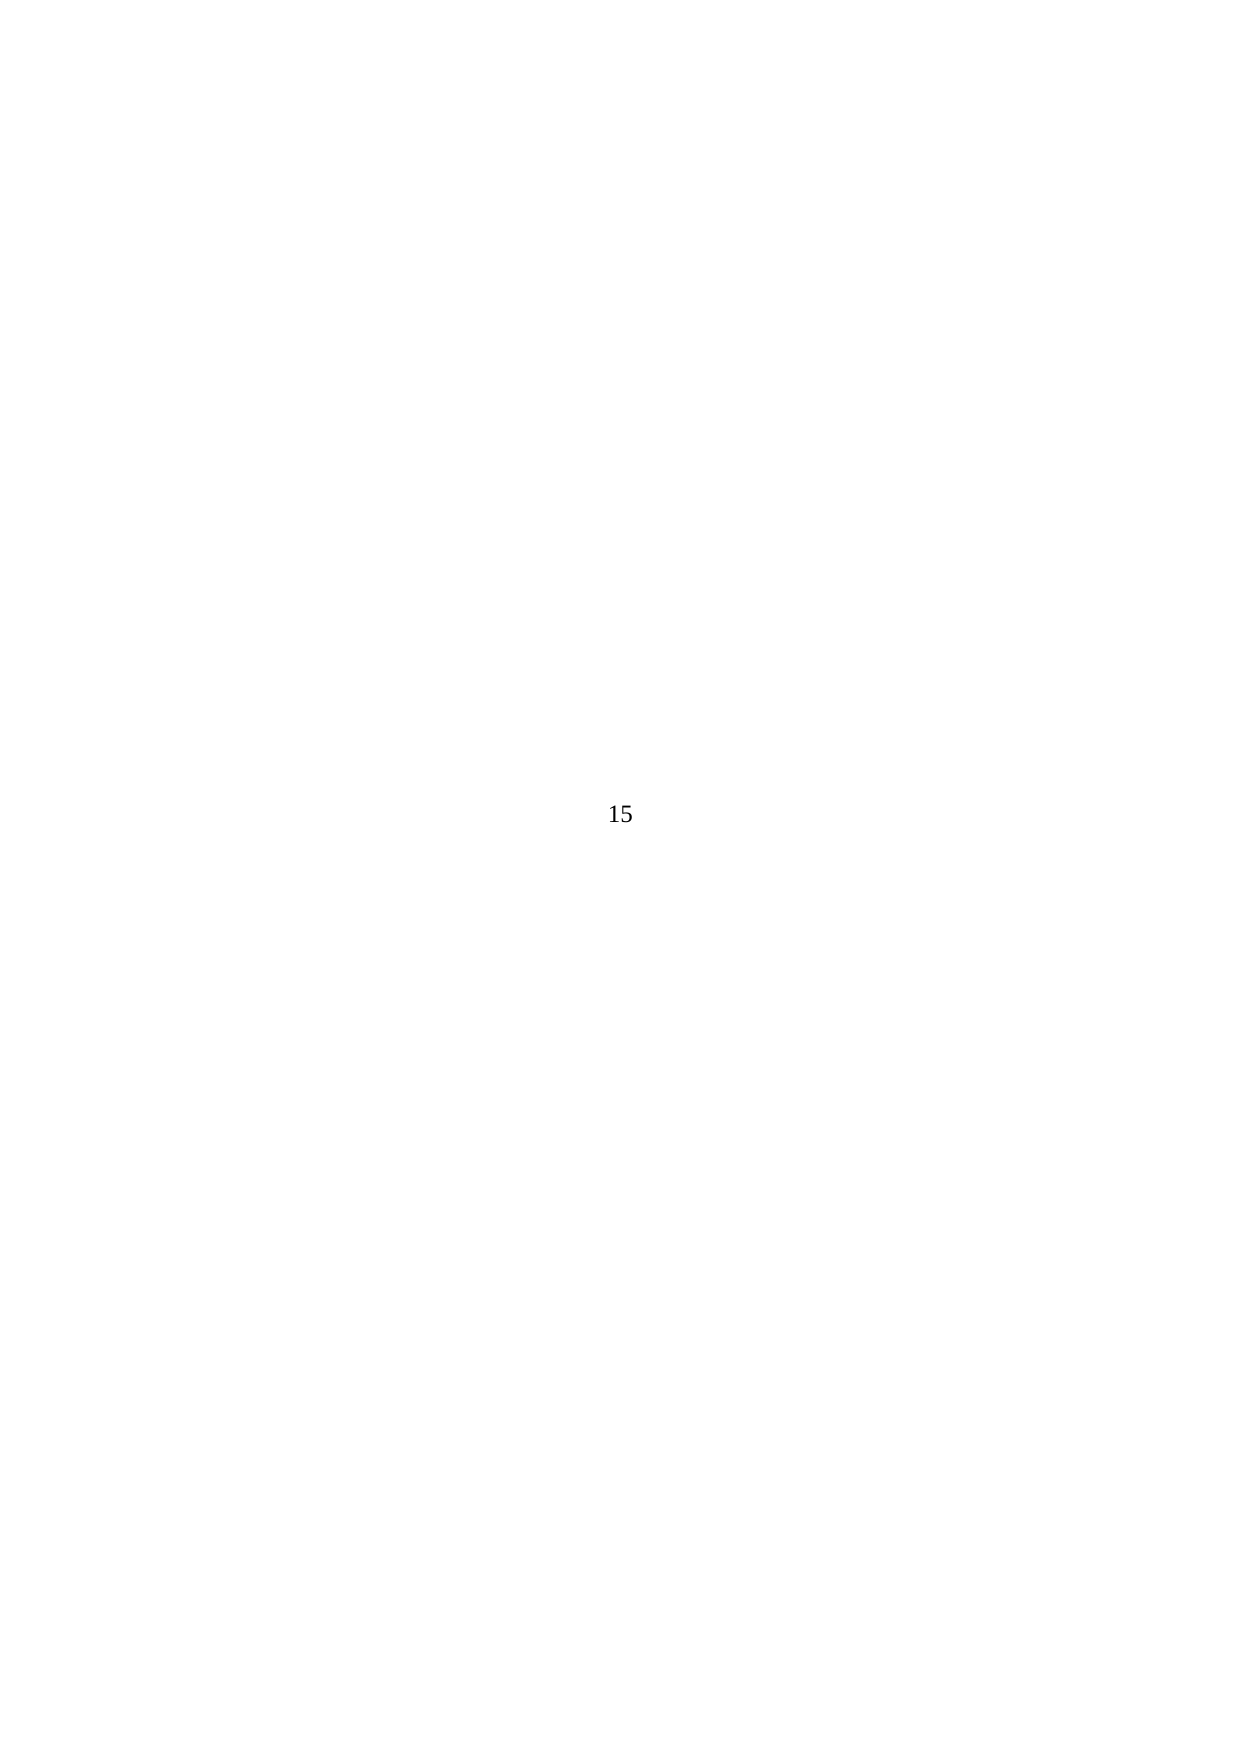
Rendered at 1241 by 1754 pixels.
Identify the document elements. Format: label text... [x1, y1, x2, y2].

text 15 [608, 799, 1154, 828]
